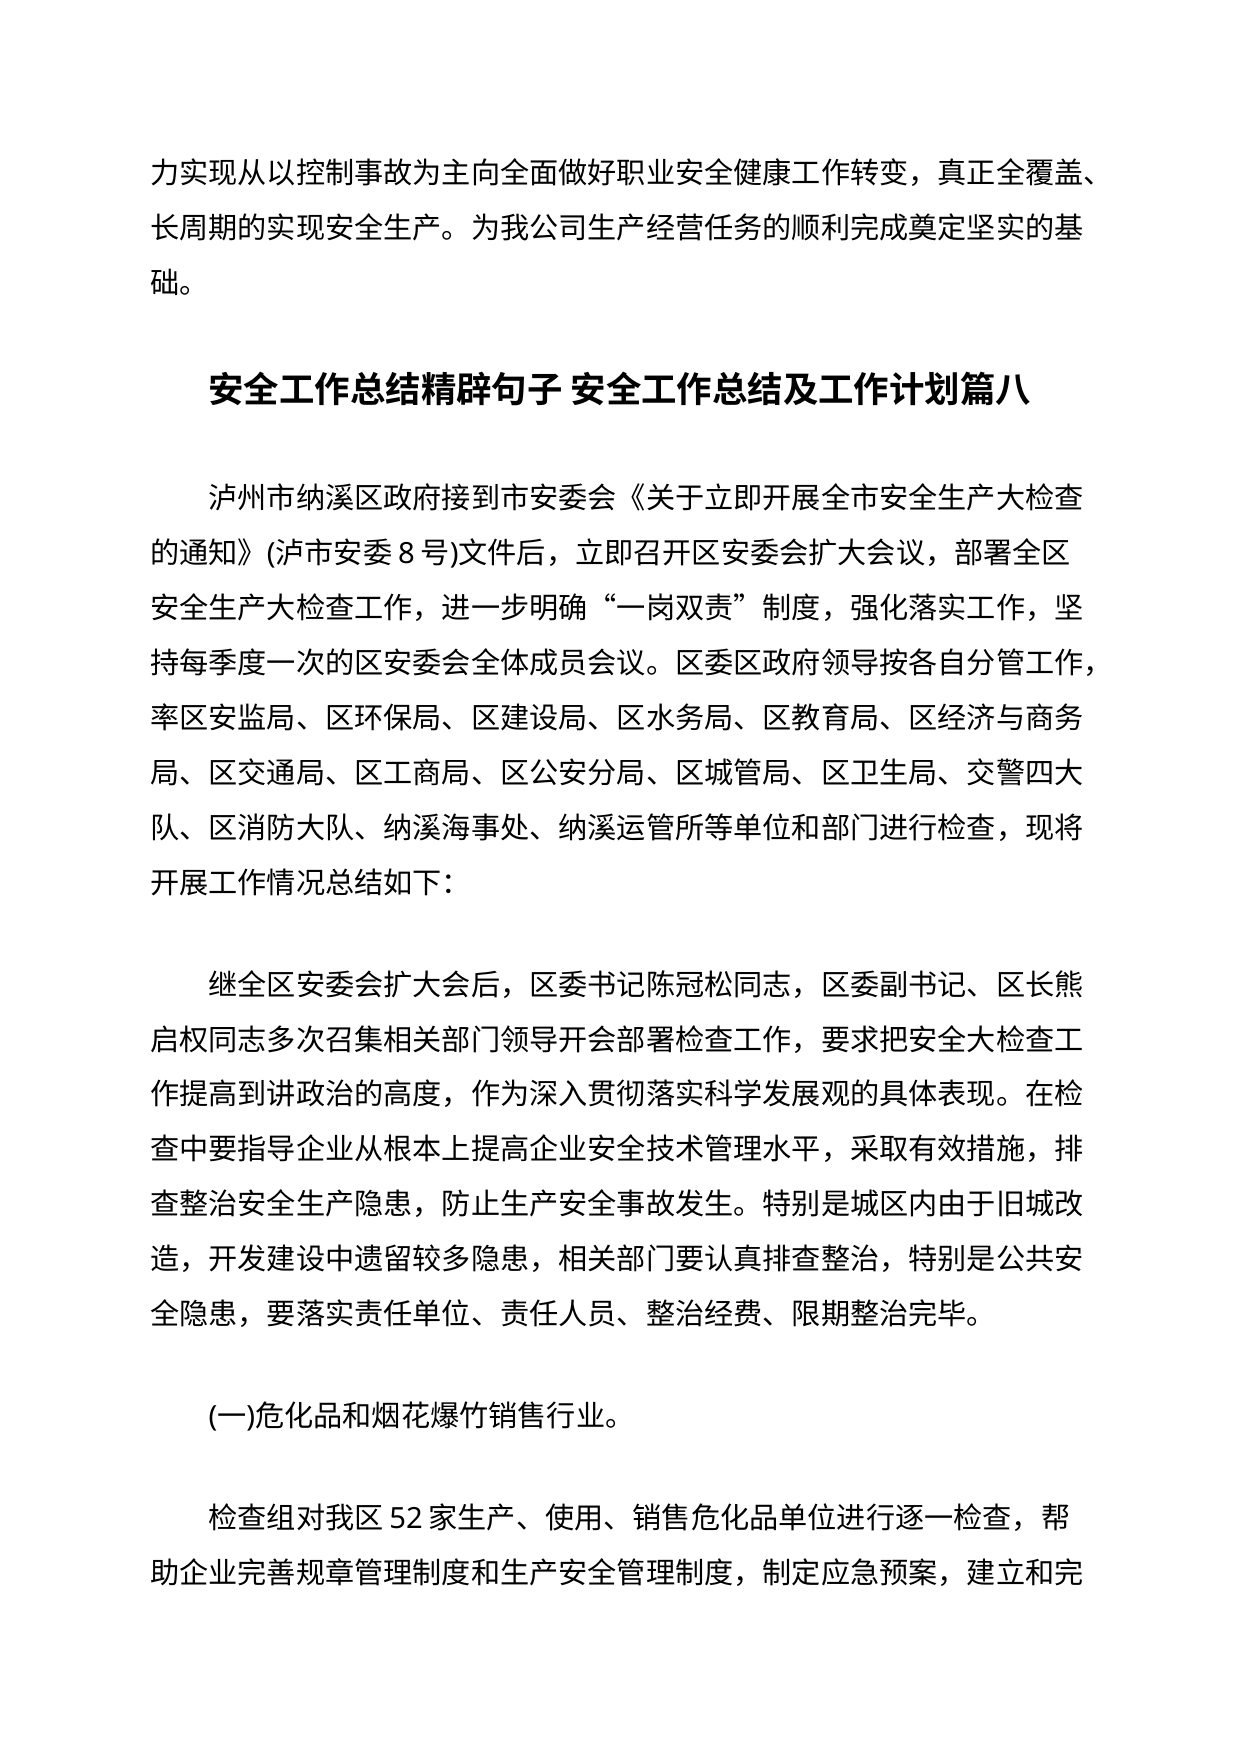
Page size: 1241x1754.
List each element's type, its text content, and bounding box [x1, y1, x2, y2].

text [150, 1494, 1090, 1592]
text 泸州市纳溪区政府接到市安委会《关于立即开展全市安全生产大检查的通知》(泸市安委8号)文件后，立即召开区安委会扩大会议，部署全区安全生产大检查工作，进一步明确“一岗双责”制度，强化落实工作，坚持每季度一次的区安委会全体成员会议。区委区政府领导按各自分管工作，率区安监局、区环保局、区建设局、区水务局、区教育局、区经济与商务局、区交通局、区工商局、区公安分局、区城管局、区卫生局、交警四大队、区消防大队、纳溪海事处、纳溪运管所等单位和部门进行检查，现将开展工作情况总结如下： [150, 475, 1090, 902]
text (一)危化品和烟花爆竹销售行业。 [150, 1392, 1090, 1435]
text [150, 150, 1090, 302]
text 继全区安委会扩大会后，区委书记陈冠松同志，区委副书记、区长熊启权同志多次召集相关部门领导开会部署检查工作，要求把安全大检查工作提高到讲政治的高度，作为深入贯彻落实科学发展观的具体表现。在检查中要指导企业从根本上提高企业安全技术管理水平，采取有效措施，排查整治安全生产隐患，防止生产安全事故发生。特别是城区内由于旧城改造，开发建设中遗留较多隐患，相关部门要认真排查整治，特别是公共安全隐患，要落实责任单位、责任人员、整治经费、限期整治完毕。 [150, 961, 1090, 1333]
text 安全工作总结精辟句子 安全工作总结及工作计划篇八 [150, 362, 1090, 413]
